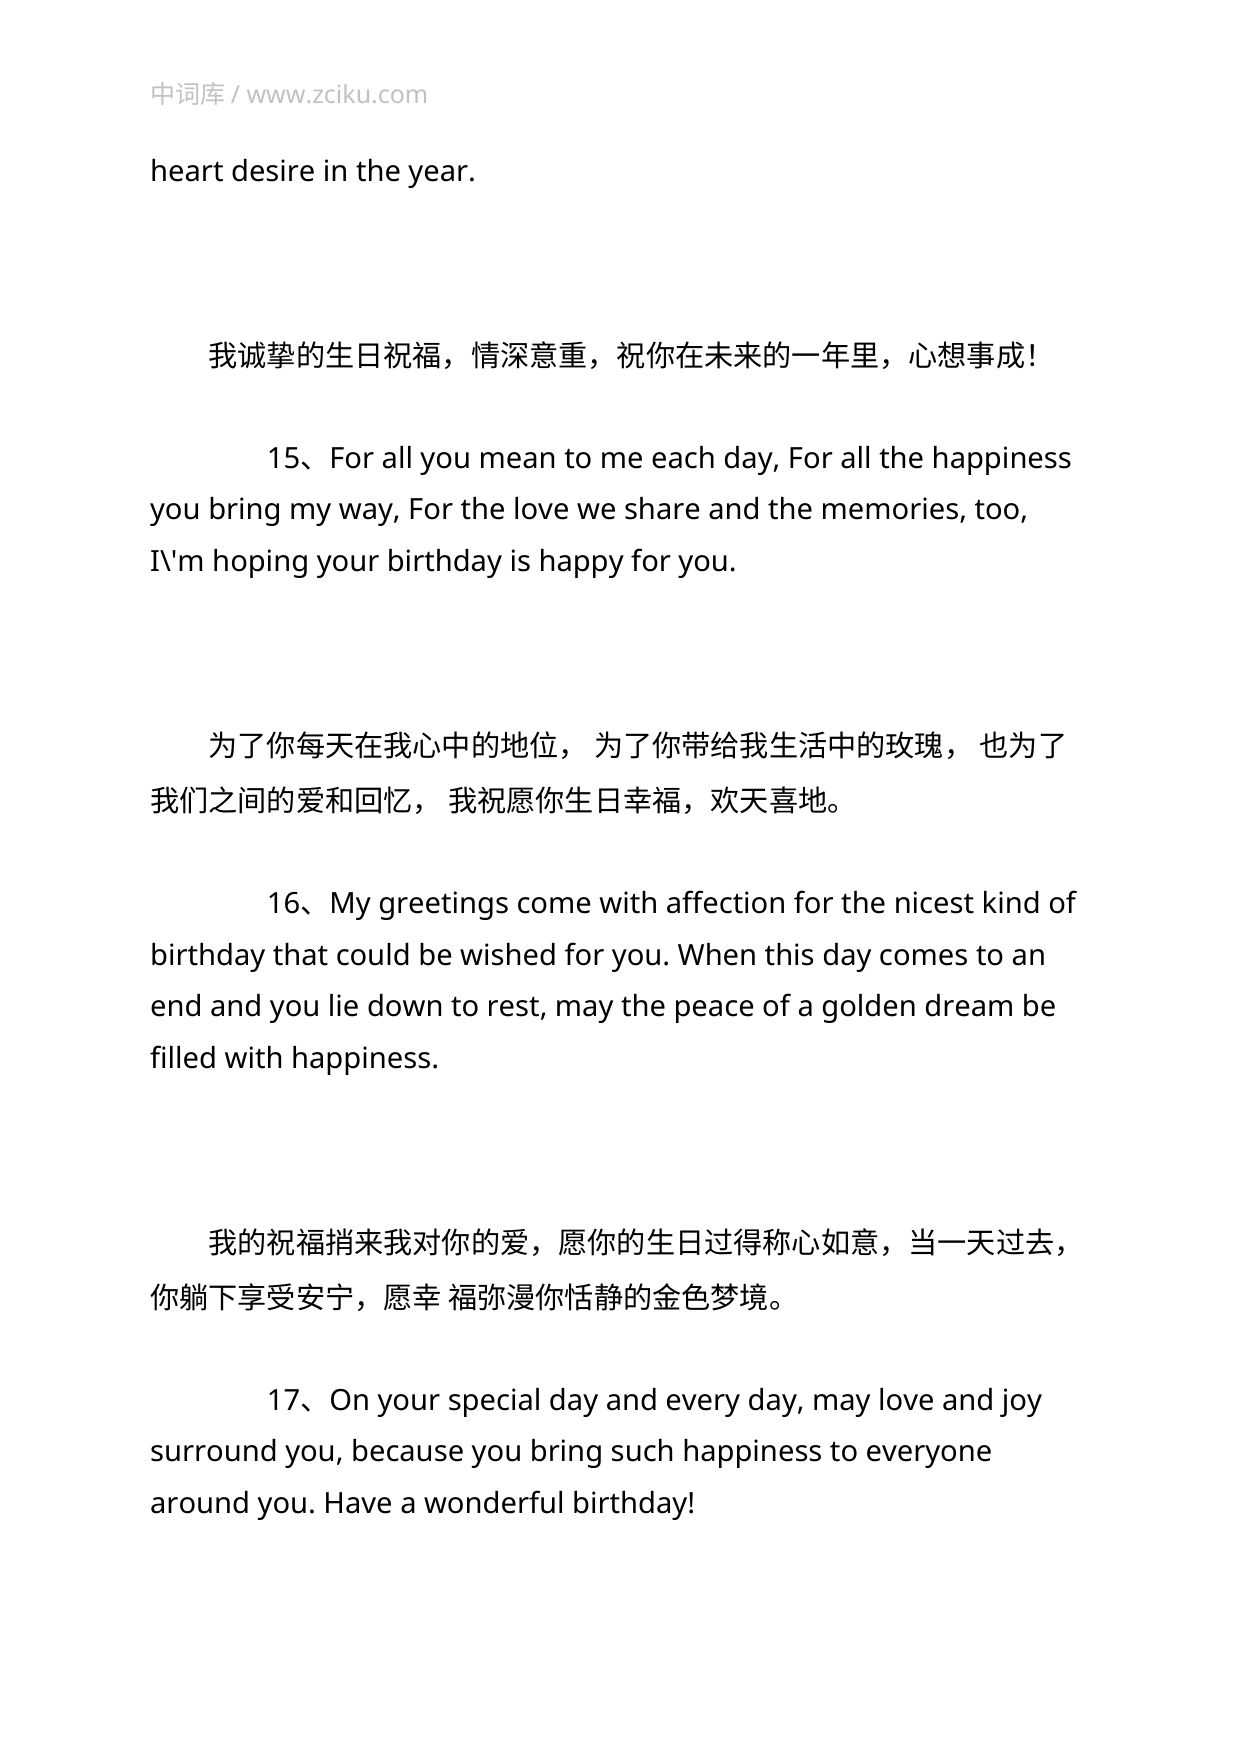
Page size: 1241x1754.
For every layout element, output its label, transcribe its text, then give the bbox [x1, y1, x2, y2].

text 为了你每天在我心中的地位， 为了你带给我生活中的玫瑰， 也为了我们之间的爱和回忆， 我祝愿你生日幸福，欢天喜地。 [150, 723, 1090, 820]
text 我诚挚的生日祝福，情深意重，祝你在未来的一年里，心想事成！ [150, 333, 1090, 375]
text 我的祝福捎来我对你的爱，愿你的生日过得称心如意，当一天过去，你躺下享受安宁，愿幸 福弥漫你恬静的金色梦境。 [150, 1219, 1090, 1317]
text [150, 150, 1090, 190]
text 16、My greetings come with affection for the nicest kind of birthday that could be wished for you. When this day comes to an end and you lie down to rest, may the peace of a golden dream be filled with happiness. [150, 879, 1090, 1077]
text 17、On your special day and every day, may love and joy surround you, because you bring such happiness to everyone around you. Have a wonderful birthday! [150, 1376, 1090, 1522]
text 15、For all you mean to me each day, For all the happiness you bring my way, For the love we share and the memories, too, I\'m hoping your birthday is happy for you. [150, 434, 1090, 580]
